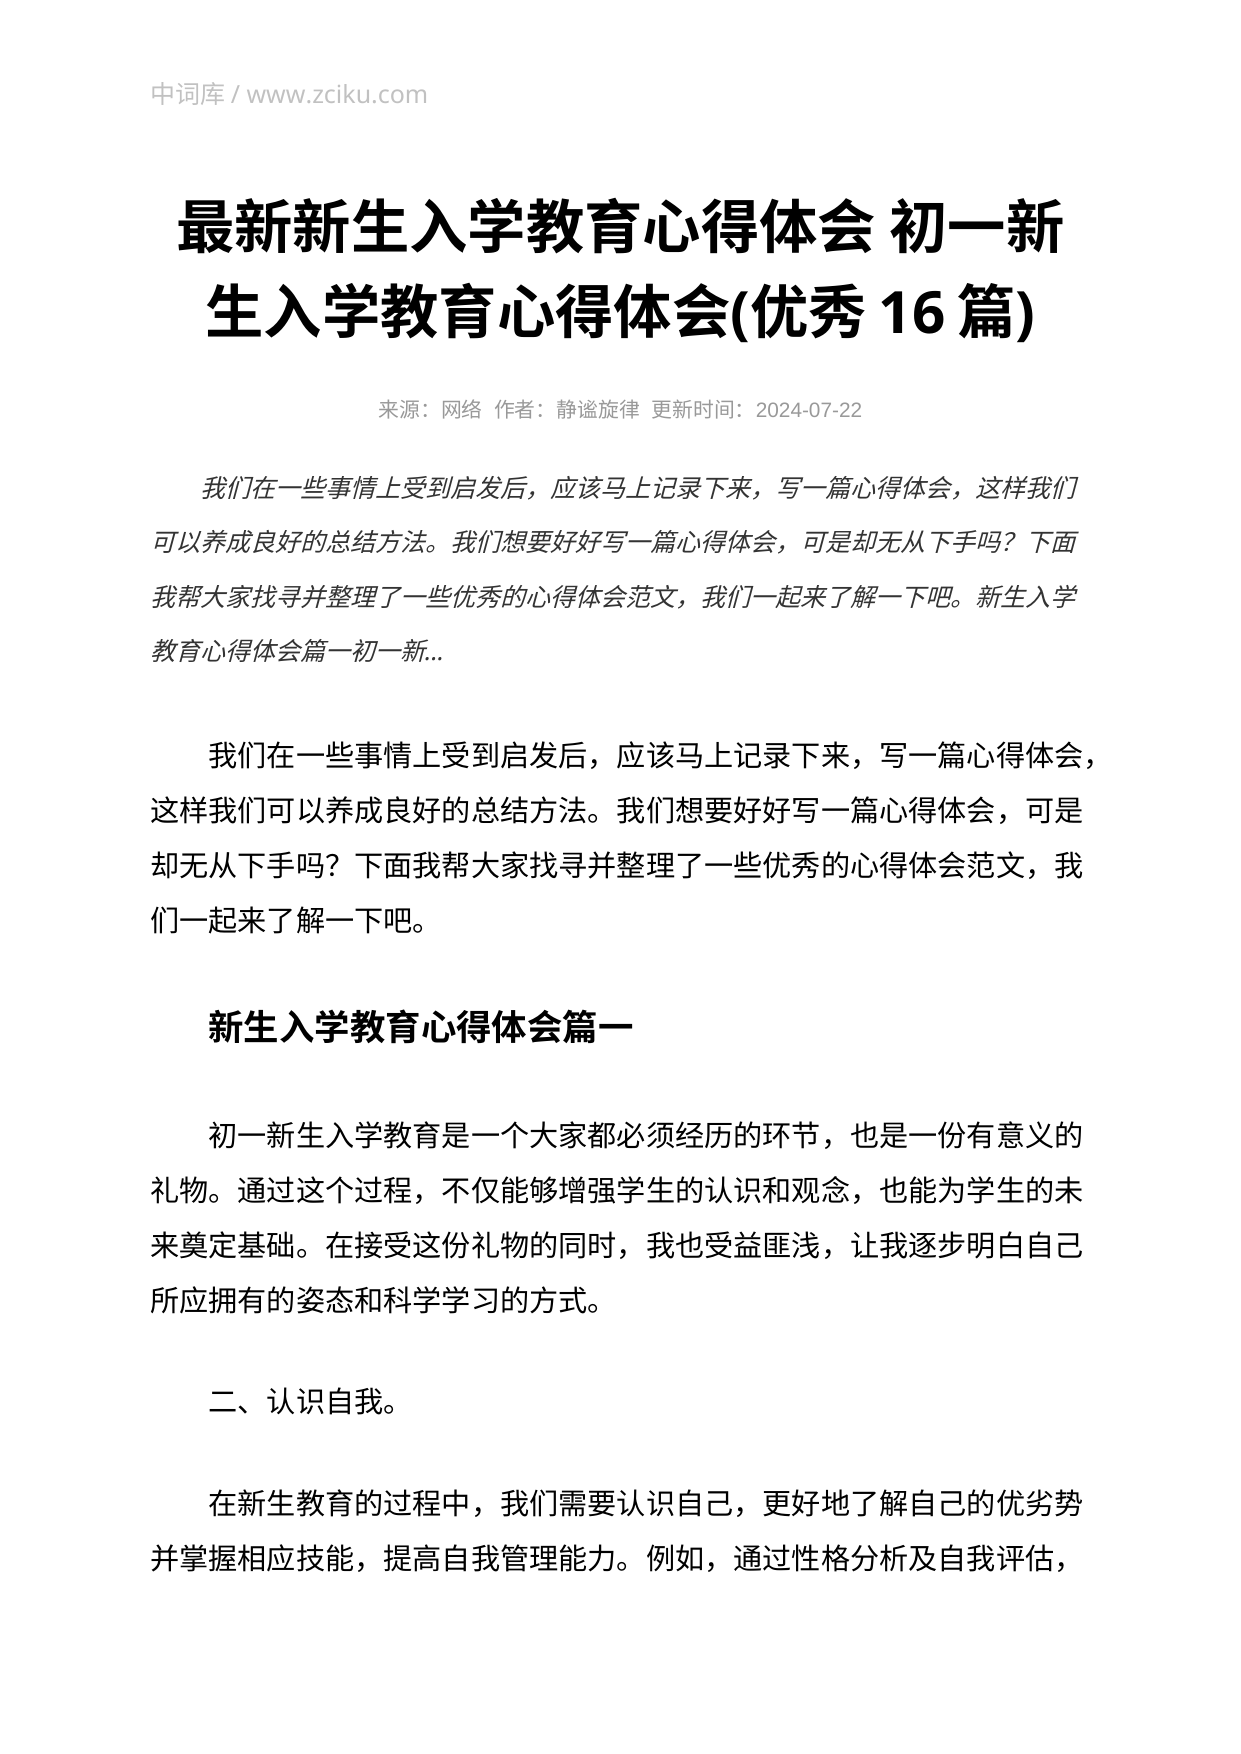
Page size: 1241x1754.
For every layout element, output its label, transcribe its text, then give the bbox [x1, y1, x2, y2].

text 我们在一些事情上受到启发后，应该马上记录下来，写一篇心得体会，这样我们可以养成良好的总结方法。我们想要好好写一篇心得体会，可是却无从下手吗？下面我帮大家找寻并整理了一些优秀的心得体会范文，我们一起来了解一下吧。新生入学教育心得体会篇一初一新... [150, 468, 1090, 668]
text 二、认识自我。 [150, 1379, 1090, 1421]
text 新生入学教育心得体会篇一 [150, 999, 1090, 1050]
subtitle 最新新生入学教育心得体会 初一新生入学教育心得体会(优秀16篇) [150, 181, 1090, 351]
text 我们在一些事情上受到启发后，应该马上记录下来，写一篇心得体会，这样我们可以养成良好的总结方法。我们想要好好写一篇心得体会，可是却无从下手吗？下面我帮大家找寻并整理了一些优秀的心得体会范文，我们一起来了解一下吧。 [150, 733, 1090, 939]
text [150, 1481, 1090, 1578]
text 来源：网络 作者：静谧旋律 更新时间：2024-07-22 [150, 397, 1090, 421]
text 初一新生入学教育是一个大家都必须经历的环节，也是一份有意义的礼物。通过这个过程，不仅能够增强学生的认识和观念，也能为学生的未来奠定基础。在接受这份礼物的同时，我也受益匪浅，让我逐步明白自己所应拥有的姿态和科学学习的方式。 [150, 1112, 1090, 1319]
